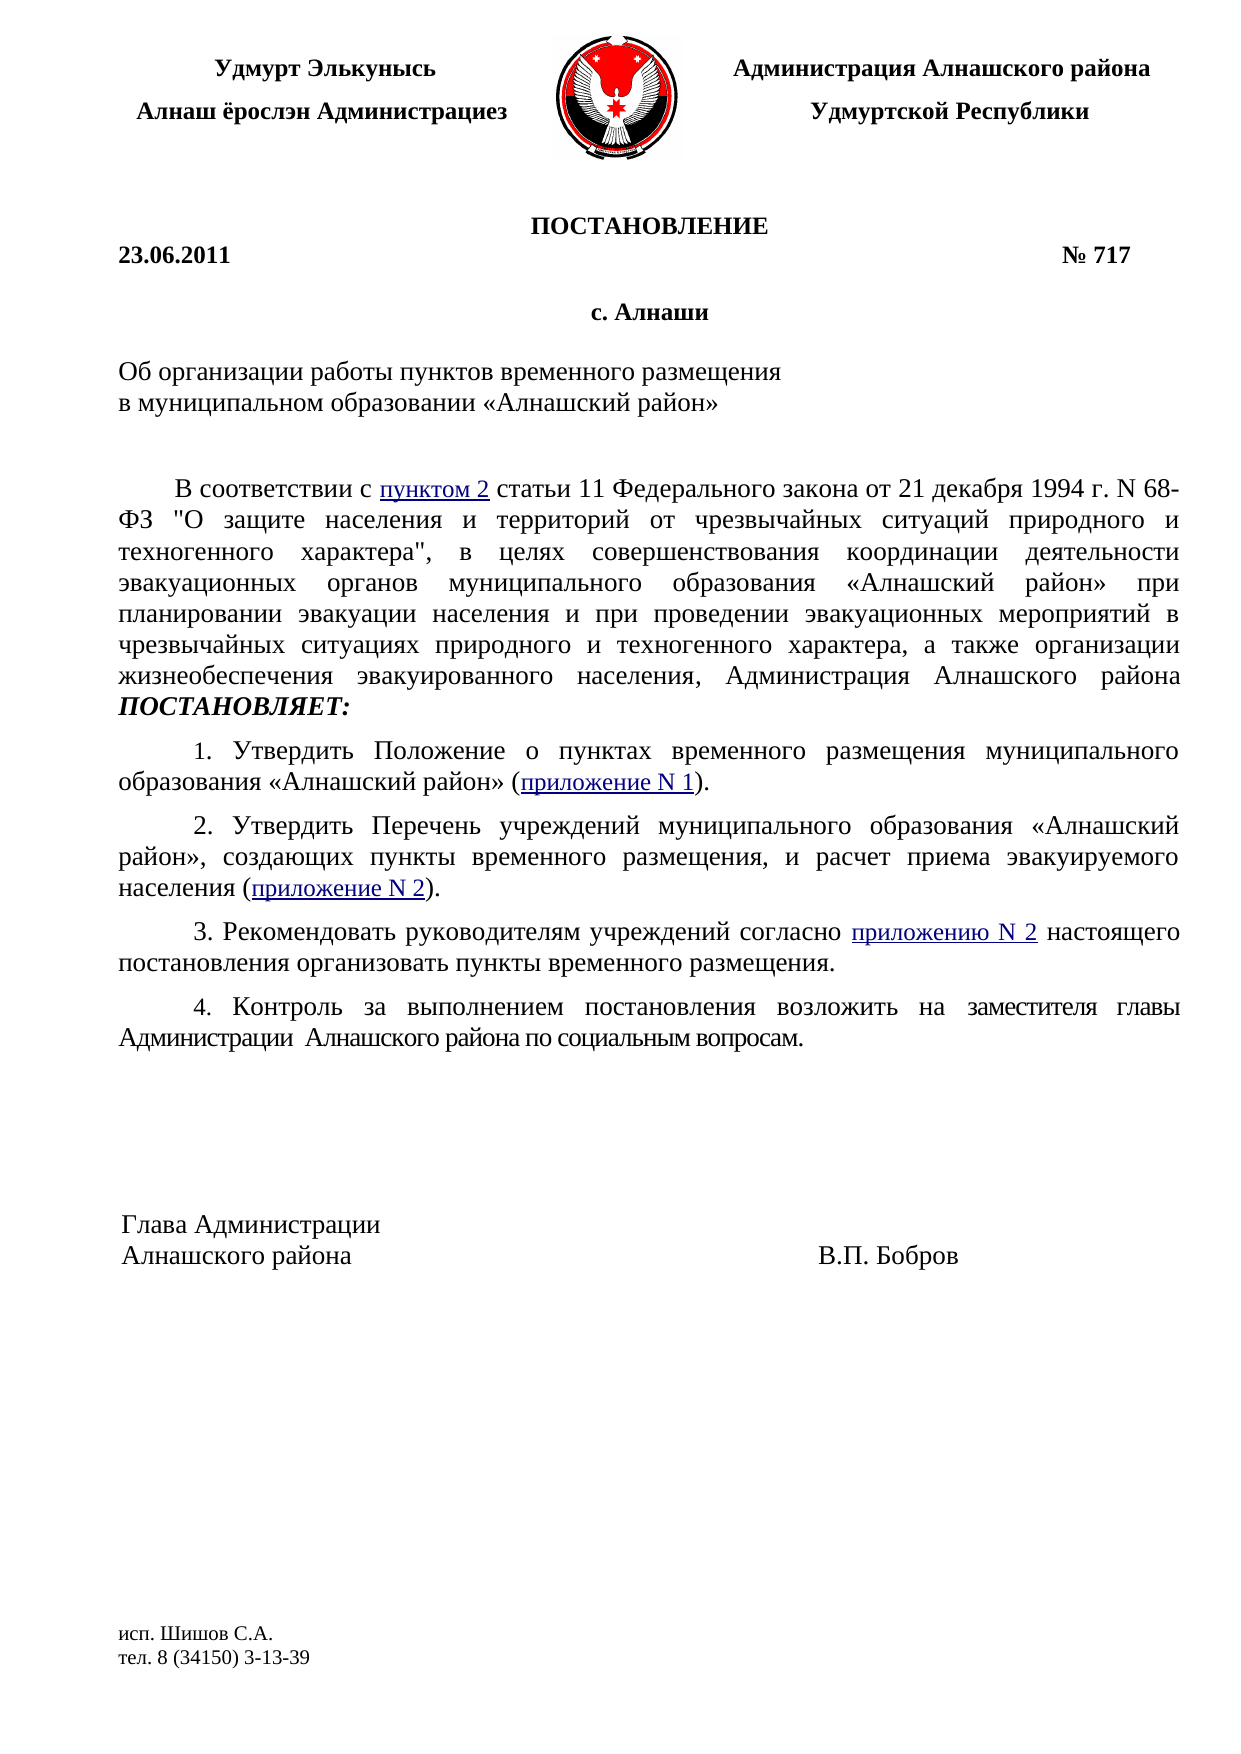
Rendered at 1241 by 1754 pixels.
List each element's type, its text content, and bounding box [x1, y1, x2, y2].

text 4. Контроль за выполнением постановления возложить на заместителя главы Администрации Алнашского района по социальным вопросам. [118, 990, 1181, 1052]
text Удмурт Элькунысь Администрация Алнашского района [684, 53, 1181, 82]
text в муниципальном образовании «Алнашский район» [118, 386, 1181, 417]
text тел. 8 (34150) 3-13-39 [118, 1645, 1181, 1669]
picture [550, 35, 684, 161]
text Глава Администрации [118, 1208, 1181, 1239]
text Алнашского района В.П. Бобров [118, 1239, 1181, 1270]
text Удмурт Элькунысь Администрация Алнашского района [118, 53, 550, 82]
text с. Алнаши [118, 297, 1181, 326]
subtitle Алнаш ёрослэн Администрациез Удмуртской Республики [684, 96, 1181, 125]
text исп. Шишов С.А. [118, 1621, 1181, 1645]
subtitle ПОСТАНОВЛЕНИЕ [118, 211, 1181, 240]
text Об организации работы пунктов временного размещения [118, 355, 1181, 386]
text 3. Рекомендовать руководителям учреждений согласно приложению N 2 настоящего постановления организовать пункты временного размещения. [118, 915, 1181, 977]
text В соответствии с пунктом 2 статьи 11 Федерального закона от 21 декабря 1994 г. N 68-ФЗ "О защите населения и территорий от чрезвычайных ситуаций природного и техногенного характера", в целях совершенствования координации деятельности эвакуационных органов муниципального образования «Алнашский район» при планировании эвакуации населения и при проведении эвакуационных мероприятий в чрезвычайных ситуациях природного и техногенного характера, а также организации жизнеобеспечения эвакуированного населения, Администрация Алнашского района ПОСТАНОВЛЯЕТ: [118, 472, 1181, 722]
text 23.06.2011 № 717 [118, 240, 1181, 269]
text 2. Утвердить Перечень учреждений муниципального образования «Алнашский район», создающих пункты временного размещения, и расчет приема эвакуируемого населения (приложение N 2). [118, 809, 1181, 902]
text 1. Утвердить Положение о пунктах временного размещения муниципального образования «Алнашский район» (приложение N 1). [118, 734, 1181, 796]
subtitle Алнаш ёрослэн Администрациез Удмуртской Республики [118, 96, 550, 125]
